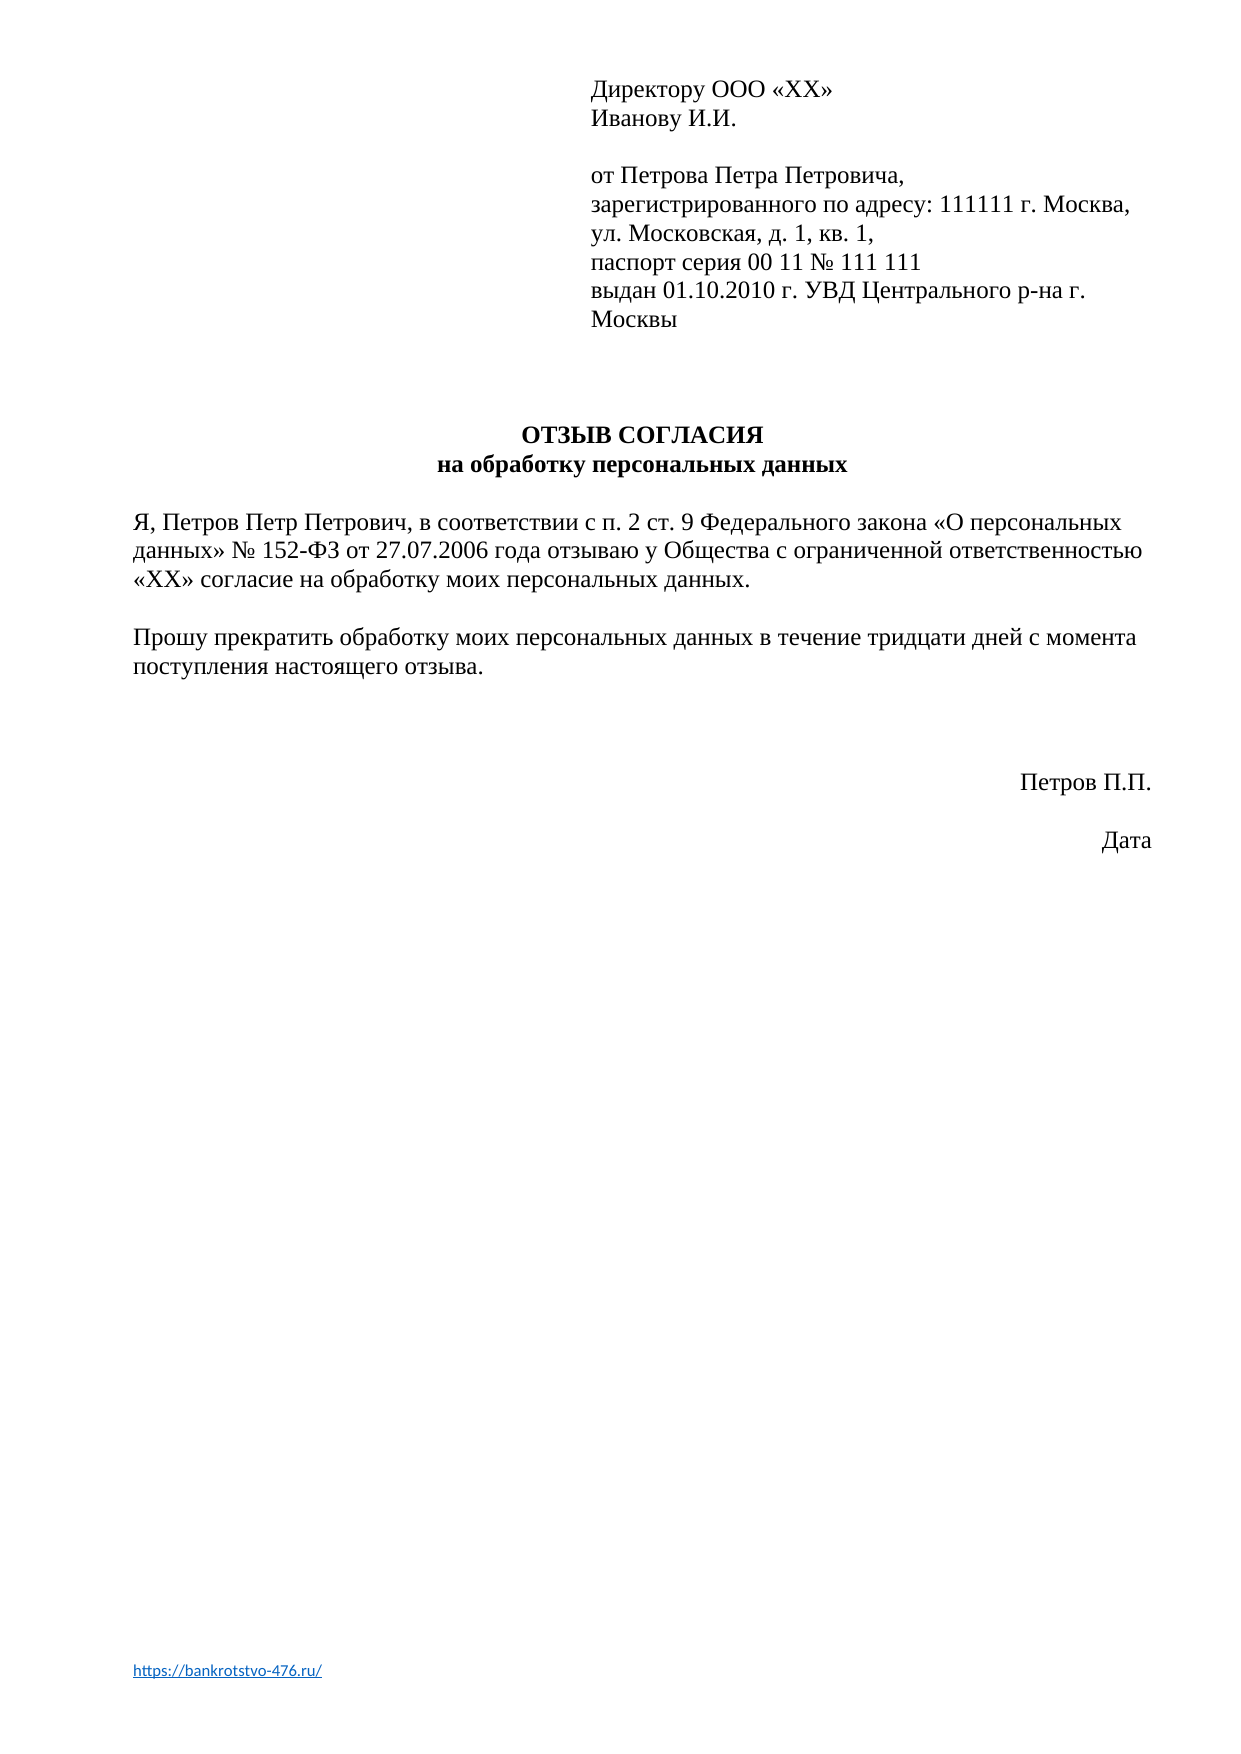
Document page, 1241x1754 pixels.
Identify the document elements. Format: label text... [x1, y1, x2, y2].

text выдан 01.10.2010 г. УВД Центрального р-на г. Москвы [591, 276, 1152, 333]
text Петров П.П. [133, 767, 1152, 796]
text зарегистрированного по адресу: 111111 г. Москва, ул. Московская, д. 1, кв. 1, [591, 189, 1152, 247]
text ОТЗЫВ СОГЛАСИЯ [133, 420, 1152, 449]
text Прошу прекратить обработку моих персональных данных в течение тридцати дней с момента поступления настоящего отзыва. [133, 622, 1152, 680]
text паспорт серия 00 11 № 111 111 [591, 247, 1152, 276]
text Я, Петров Петр Петрович, в соответствии с п. 2 ст. 9 Федерального закона «О персональных данных» № 152-ФЗ от 27.07.2006 года отзываю у Общества с ограниченной ответственностью «ХХ» согласие на обработку моих персональных данных. [133, 507, 1152, 593]
text от Петрова Петра Петровича, [591, 161, 1152, 189]
text Дата [133, 825, 1152, 853]
text Иванову И.И. [591, 103, 1152, 131]
text на обработку персональных данных [133, 449, 1152, 478]
text Директору ООО «ХХ» [591, 74, 1152, 103]
